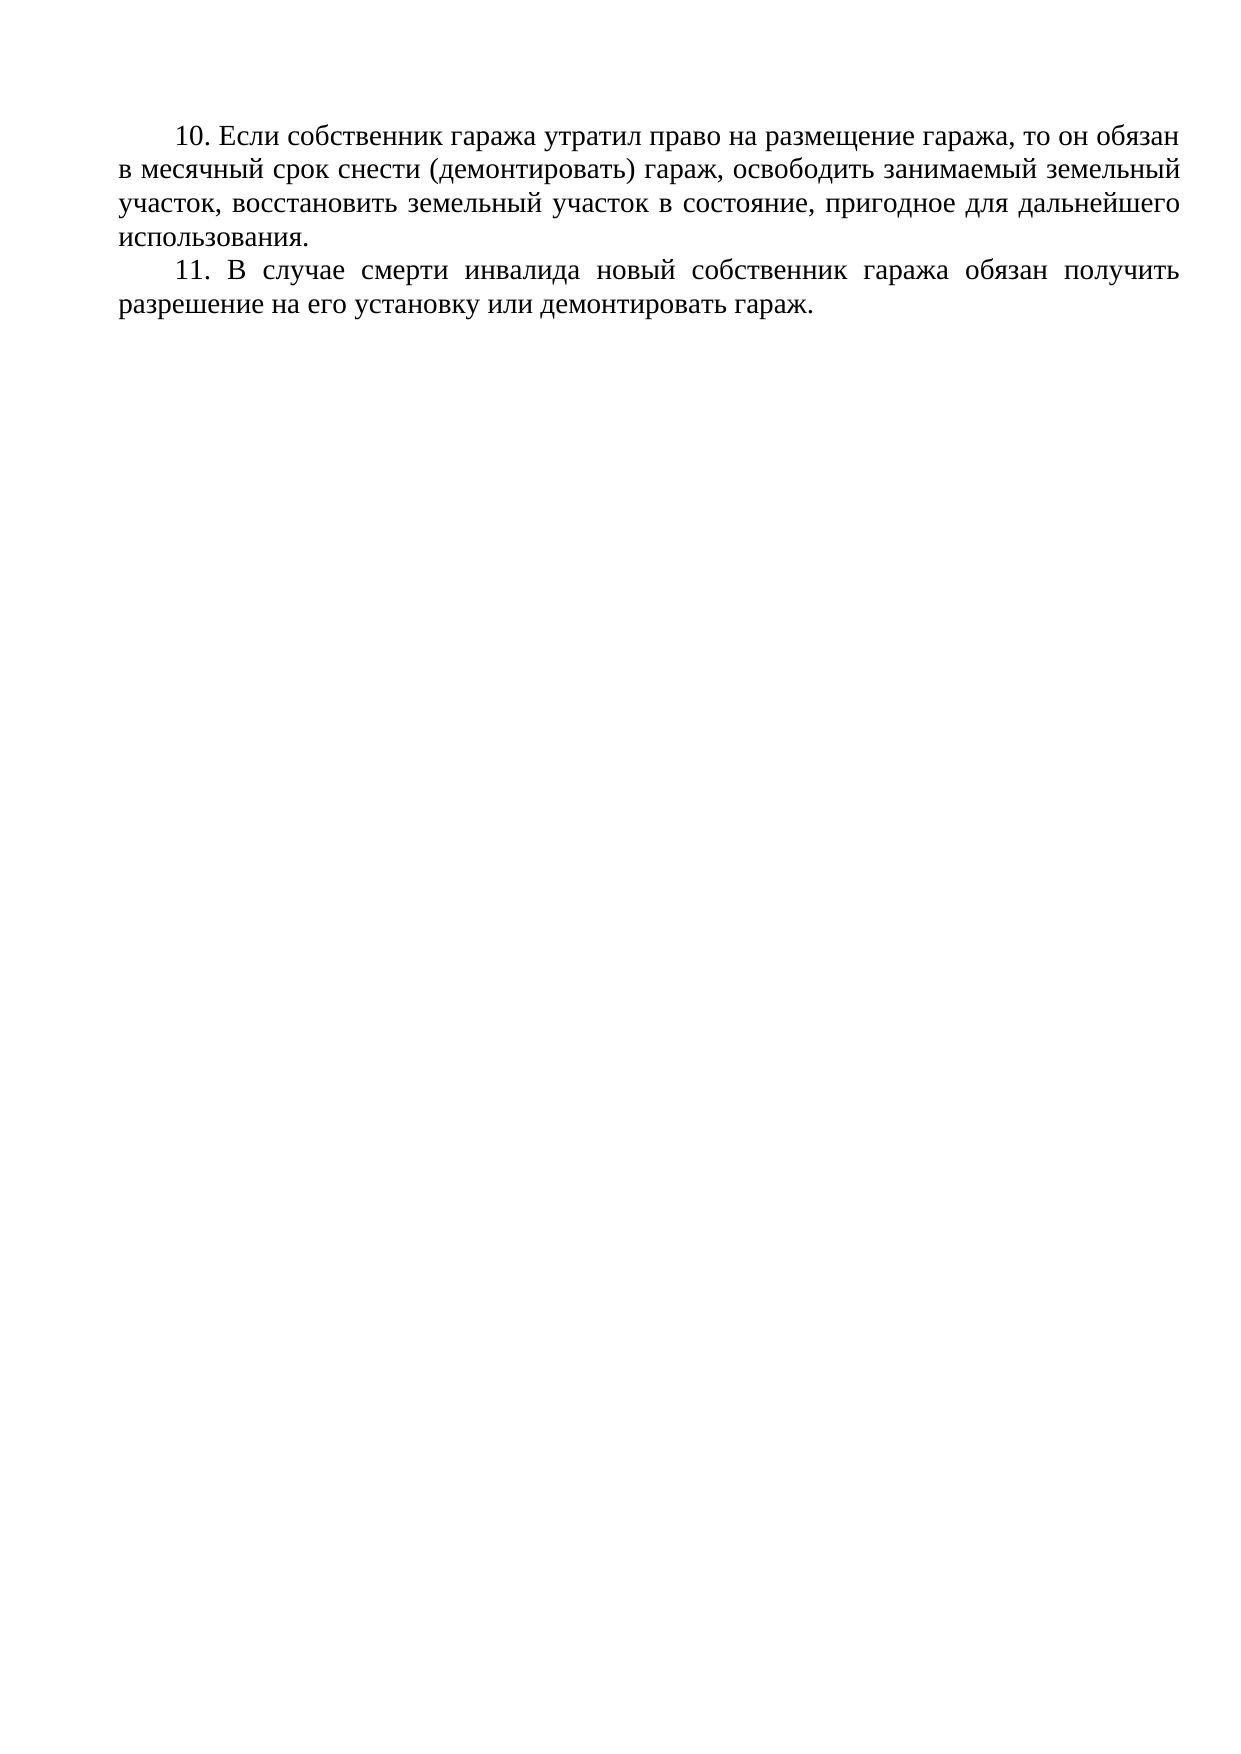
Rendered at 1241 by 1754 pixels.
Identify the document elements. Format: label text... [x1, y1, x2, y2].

text 10. Если собственник гаража утратил право на размещение гаража, то он обязан в месячный срок снести (демонтировать) гараж, освободить занимаемый земельный участок, восстановить земельный участок в состояние, пригодное для дальнейшего использования. [118, 118, 1181, 252]
text 11. В случае смерти инвалида новый собственник гаража обязан получить разрешение на его установку или демонтировать гараж. [118, 252, 1181, 319]
